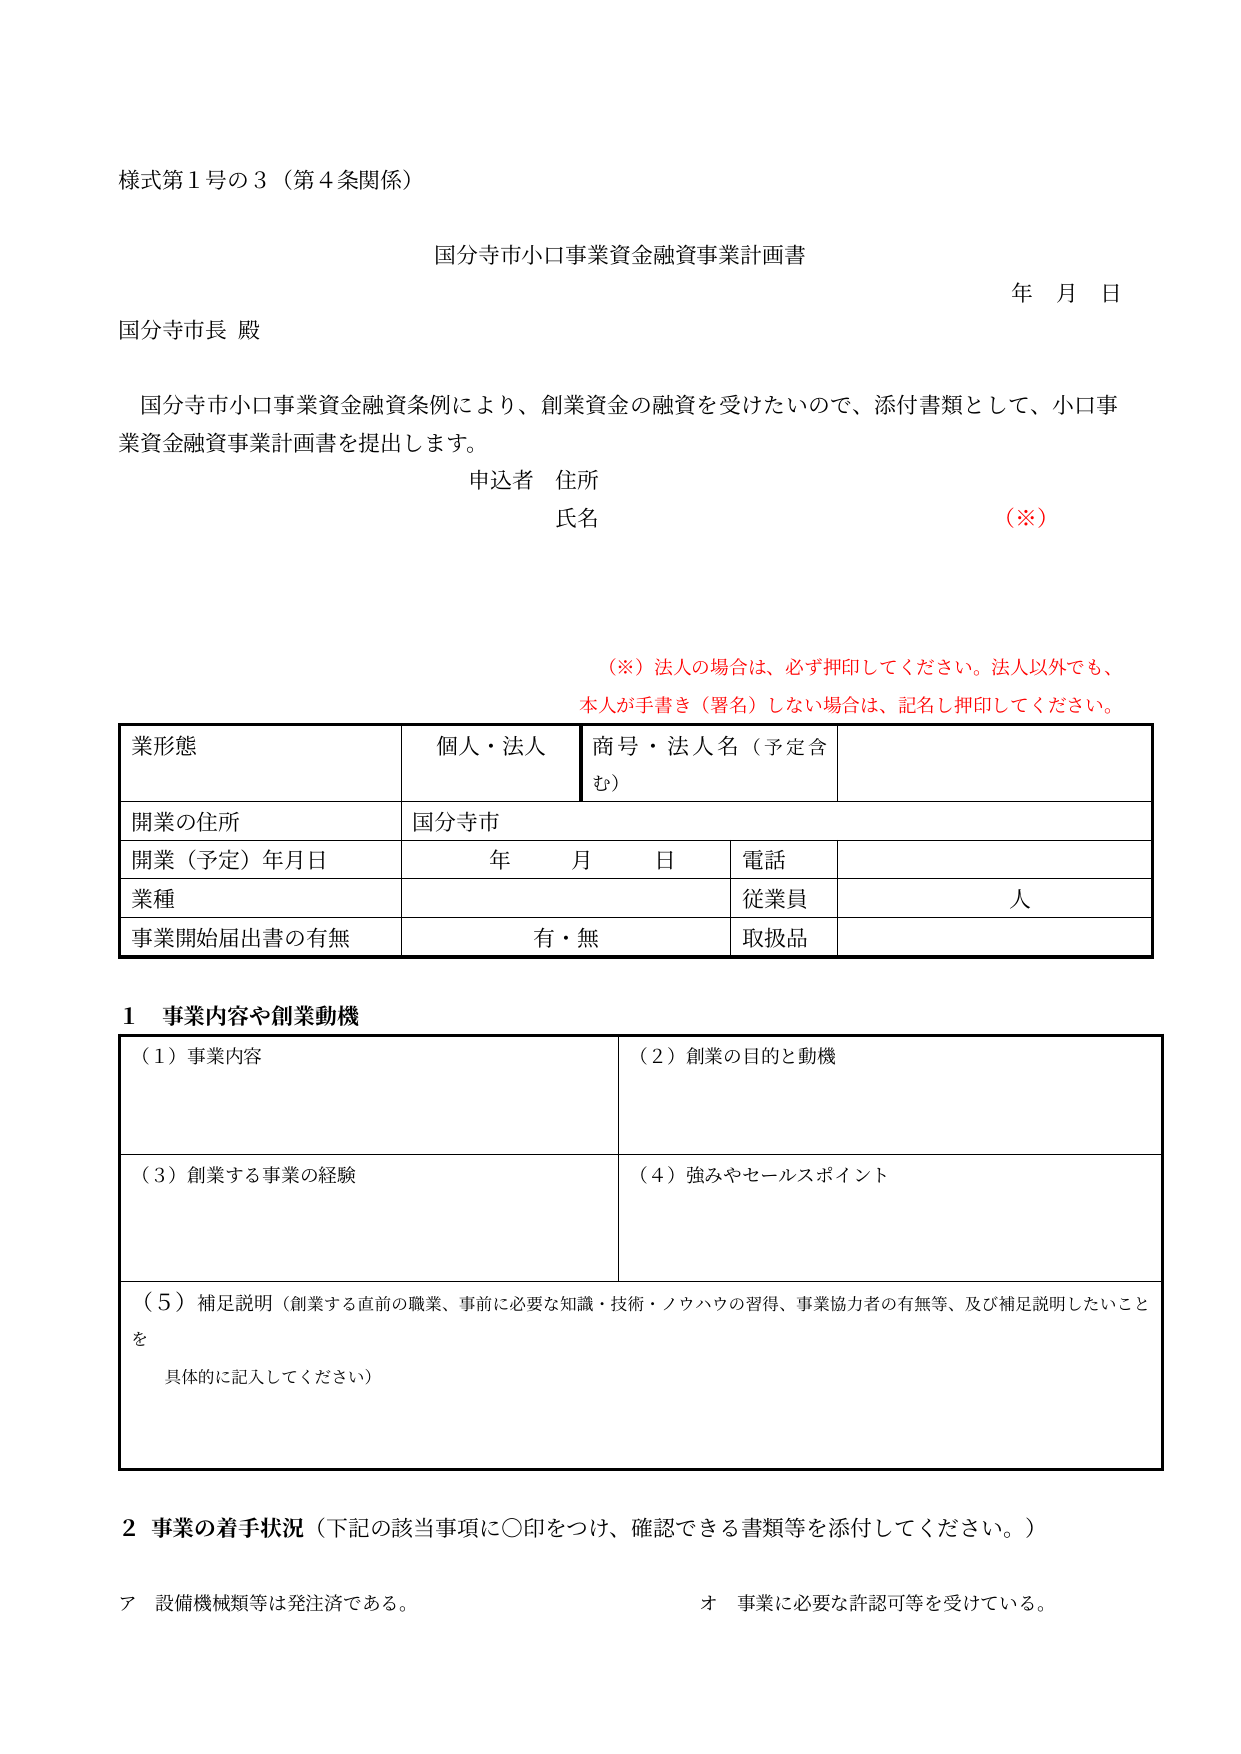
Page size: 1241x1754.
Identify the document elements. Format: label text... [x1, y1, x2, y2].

text １ 事業内容や創業動機 [118, 996, 1122, 1033]
table_cell （３）創業する事業の経験 [121, 1155, 618, 1281]
text 氏名 （※） [118, 498, 1122, 536]
table_header 個人・法人 [402, 726, 579, 801]
text 本人が手書き（署名）しない場合は、記名し押印してください。 [118, 686, 1123, 723]
table_cell 従業員 [731, 879, 837, 917]
table_cell （５）補足説明（創業する直前の職業、事前に必要な知識・技術・ノウハウの習得、事業協力者の有無等、及び補足説明したいことを 具体的に記入してください） [121, 1282, 1161, 1467]
table_cell 取扱品 [731, 918, 837, 955]
table_cell [838, 841, 1151, 878]
table_cell 開業の住所 [121, 802, 401, 840]
table_cell 事業開始届出書の有無 [121, 918, 401, 955]
text （※）法人の場合は、必ず押印してください。法人以外でも、 [118, 648, 1123, 686]
table_cell 電話 [731, 841, 837, 878]
table_header 業形態 [121, 726, 401, 801]
table_cell 年 月 日 [402, 841, 730, 878]
table_cell [838, 918, 1151, 955]
text 小口事業資金融資条例により、創業資金の融資を受けたいので、添付書類として、小口事業資金融資事業計画書を提出します。 [118, 386, 1122, 461]
table_header 商号・法人名（予定含む） [583, 726, 837, 801]
table_header （１）事業内容 [121, 1037, 618, 1154]
table_cell 開業（予定）年月日 [121, 841, 401, 878]
table_cell [402, 802, 1151, 840]
text 長 殿 [118, 311, 1122, 348]
text 小口事業資金融資事業計画書 [118, 236, 1122, 273]
text 様式第１号の３（第４条関係） [118, 161, 1122, 236]
text 年 月 日 [118, 273, 1122, 311]
text ア 設備機械類等は発注済である。 オ 事業に必要な許認可等を受けている。 [118, 1583, 1122, 1621]
table_cell 業種 [121, 879, 401, 917]
table_header [838, 726, 1151, 801]
text 申込者 住所 [118, 461, 1122, 498]
table_cell 有・無 [402, 918, 730, 955]
table_cell （４）強みやセールスポイント [619, 1155, 1161, 1281]
table_cell 人 [838, 879, 1151, 917]
table_cell [402, 879, 730, 917]
table_header （２）創業の目的と動機 [619, 1037, 1161, 1154]
text ２ 事業の着手状況（下記の該当事項に○印をつけ、確認できる書類等を添付してください。） [118, 1508, 1122, 1546]
